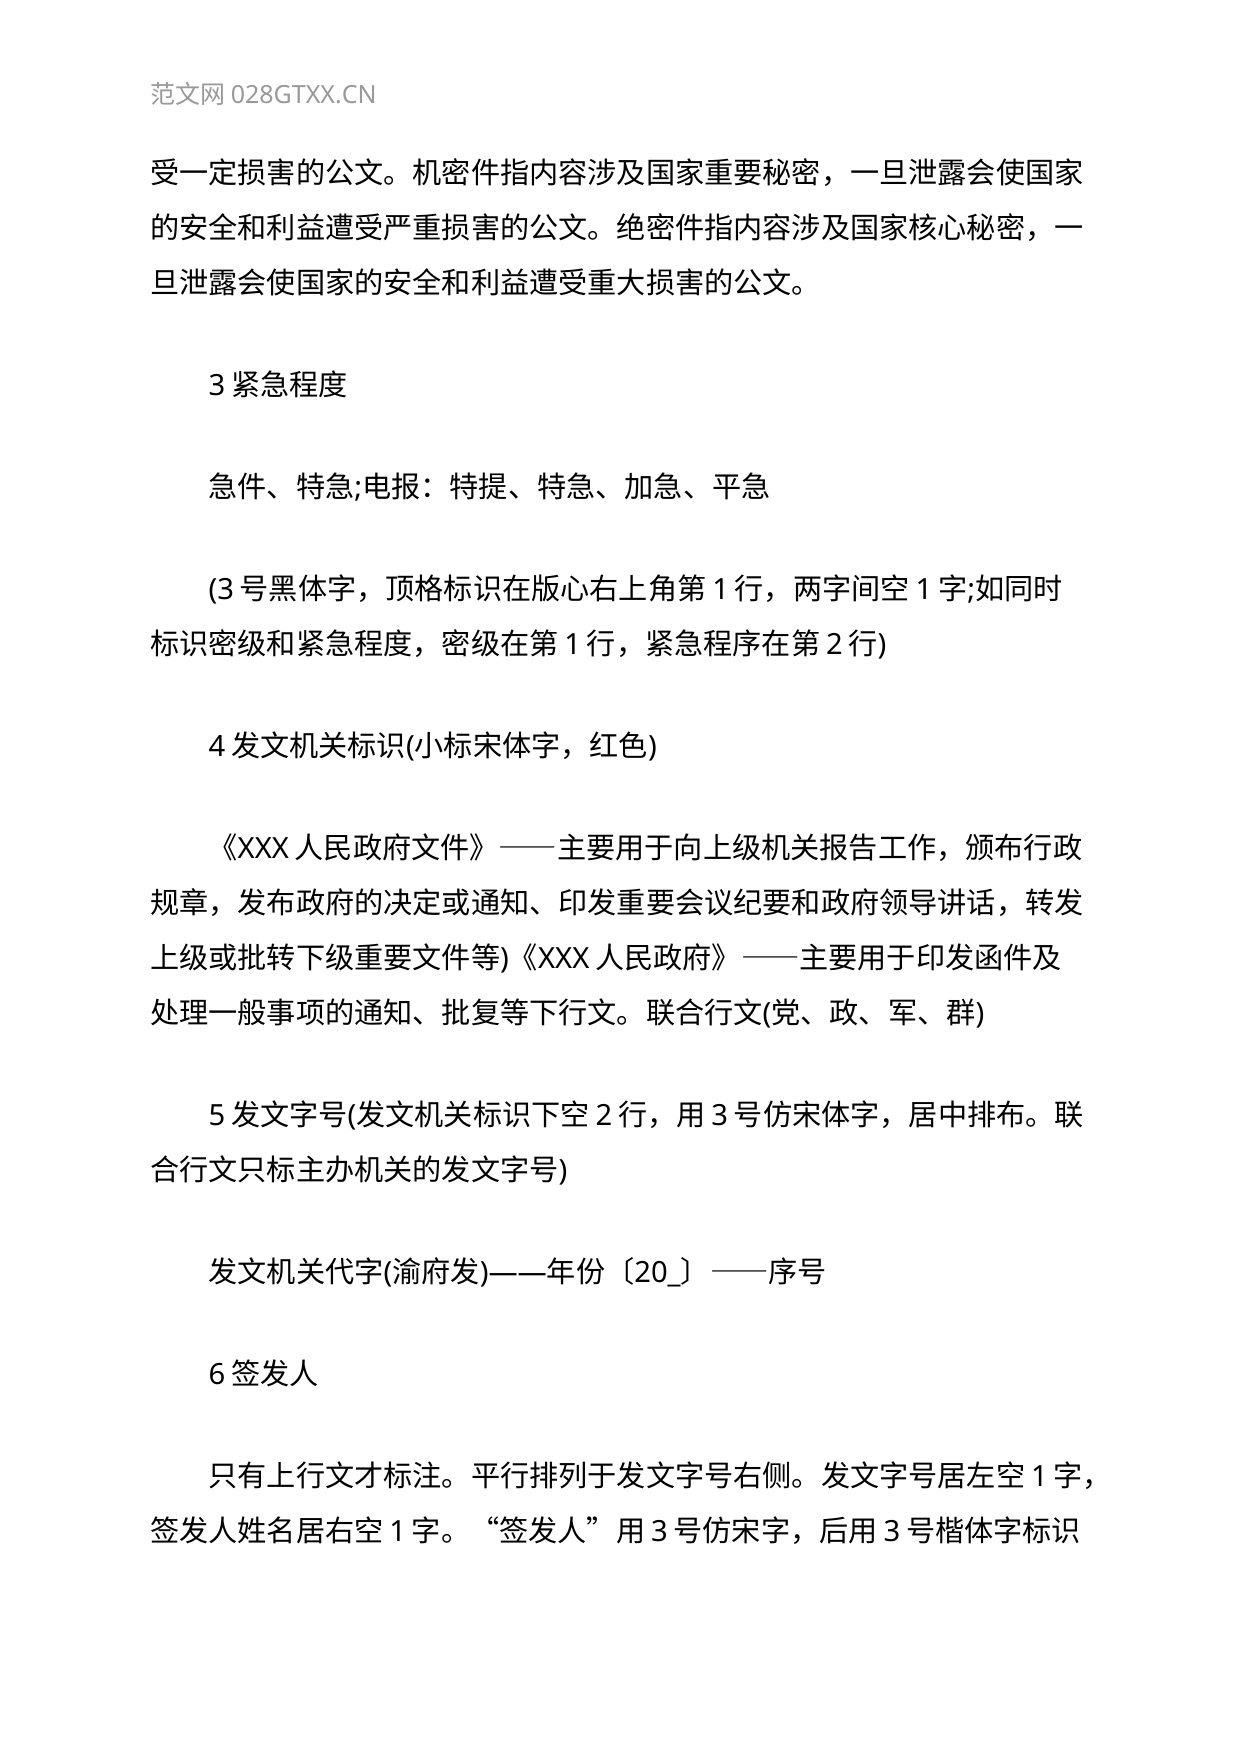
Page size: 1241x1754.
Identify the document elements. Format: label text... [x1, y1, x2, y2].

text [150, 1452, 1090, 1550]
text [150, 150, 1090, 302]
text 发文机关代字(渝府发)——年份〔20_〕——序号 [150, 1248, 1090, 1291]
text 6签发人 [150, 1350, 1090, 1393]
text (3号黑体字，顶格标识在版心右上角第1行，两字间空1字;如同时标识密级和紧急程度，密级在第1行，紧急程序在第2行) [150, 566, 1090, 663]
text 3紧急程度 [150, 362, 1090, 404]
text 5发文字号(发文机关标识下空2行，用3号仿宋体字，居中排布。联合行文只标主办机关的发文字号) [150, 1091, 1090, 1189]
text 《XXX人民政府文件》——主要用于向上级机关报告工作，颁布行政规章，发布政府的决定或通知、印发重要会议纪要和政府领导讲话，转发上级或批转下级重要文件等)《XXX人民政府》——主要用于印发函件及处理一般事项的通知、批复等下行文。联合行文(党、政、军、群) [150, 824, 1090, 1032]
text 急件、特急;电报：特提、特急、加急、平急 [150, 463, 1090, 506]
text 4发文机关标识(小标宋体字，红色) [150, 722, 1090, 765]
